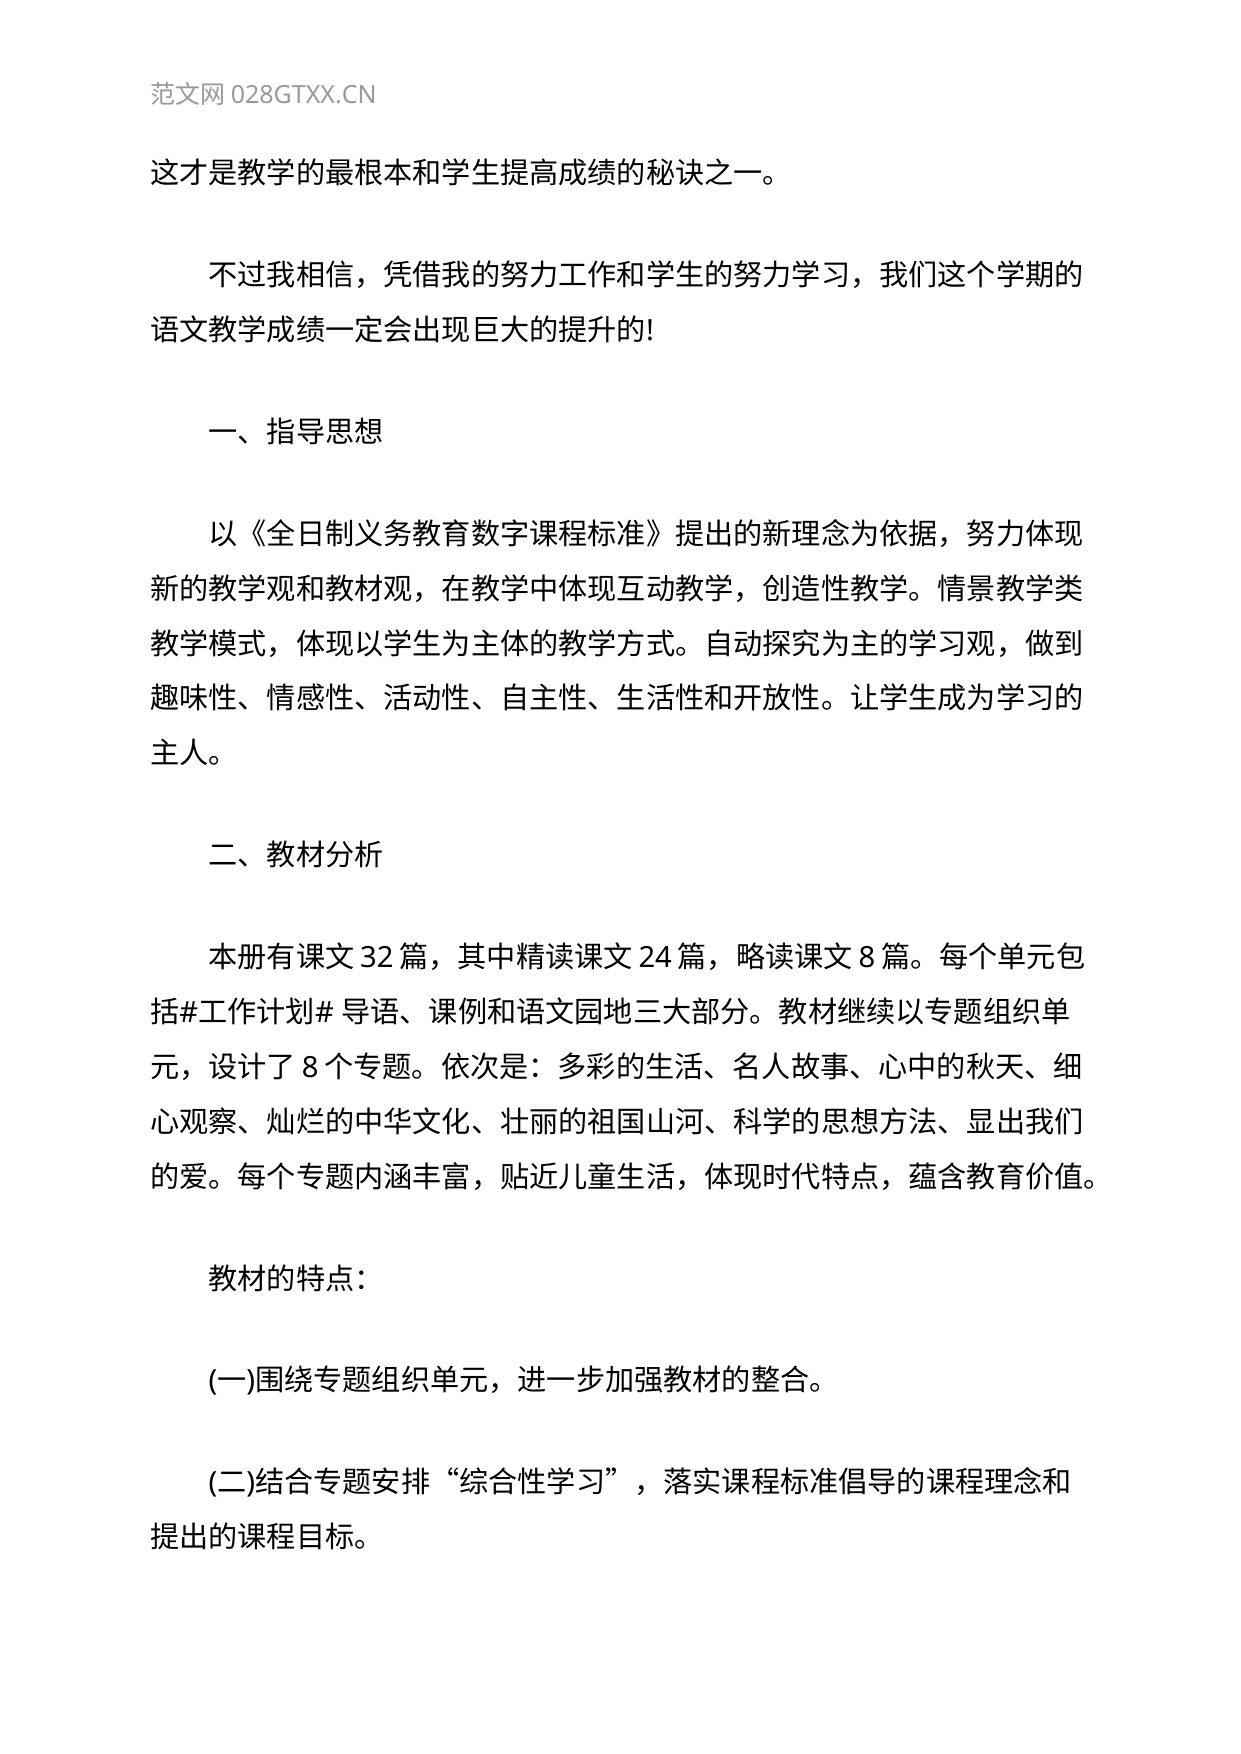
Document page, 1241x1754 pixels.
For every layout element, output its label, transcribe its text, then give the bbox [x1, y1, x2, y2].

text 教材的特点： [150, 1255, 1090, 1297]
text (二)结合专题安排“综合性学习”，落实课程标准倡导的课程理念和提出的课程目标。 [150, 1459, 1090, 1556]
text 本册有课文32篇，其中精读课文24篇，略读课文8篇。每个单元包括#工作计划# 导语、课例和语文园地三大部分。教材继续以专题组织单元，设计了8个专题。依次是：多彩的生活、名人故事、心中的秋天、细心观察、灿烂的中华文化、壮丽的祖国山河、科学的思想方法、显出我们的爱。每个专题内涵丰富，贴近儿童生活，体现时代特点，蕴含教育价值。 [150, 933, 1090, 1196]
text (一)围绕专题组织单元，进一步加强教材的整合。 [150, 1357, 1090, 1399]
text 一、指导思想 [150, 409, 1090, 451]
text 以《全日制义务教育数字课程标准》提出的新理念为依据，努力体现新的教学观和教材观，在教学中体现互动教学，创造性教学。情景教学类教学模式，体现以学生为主体的教学方式。自动探究为主的学习观，做到趣味性、情感性、活动性、自主性、生活性和开放性。让学生成为学习的主人。 [150, 510, 1090, 772]
text 不过我相信，凭借我的努力工作和学生的努力学习，我们这个学期的语文教学成绩一定会出现巨大的提升的! [150, 252, 1090, 349]
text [150, 150, 1090, 192]
text 二、教材分析 [150, 832, 1090, 874]
